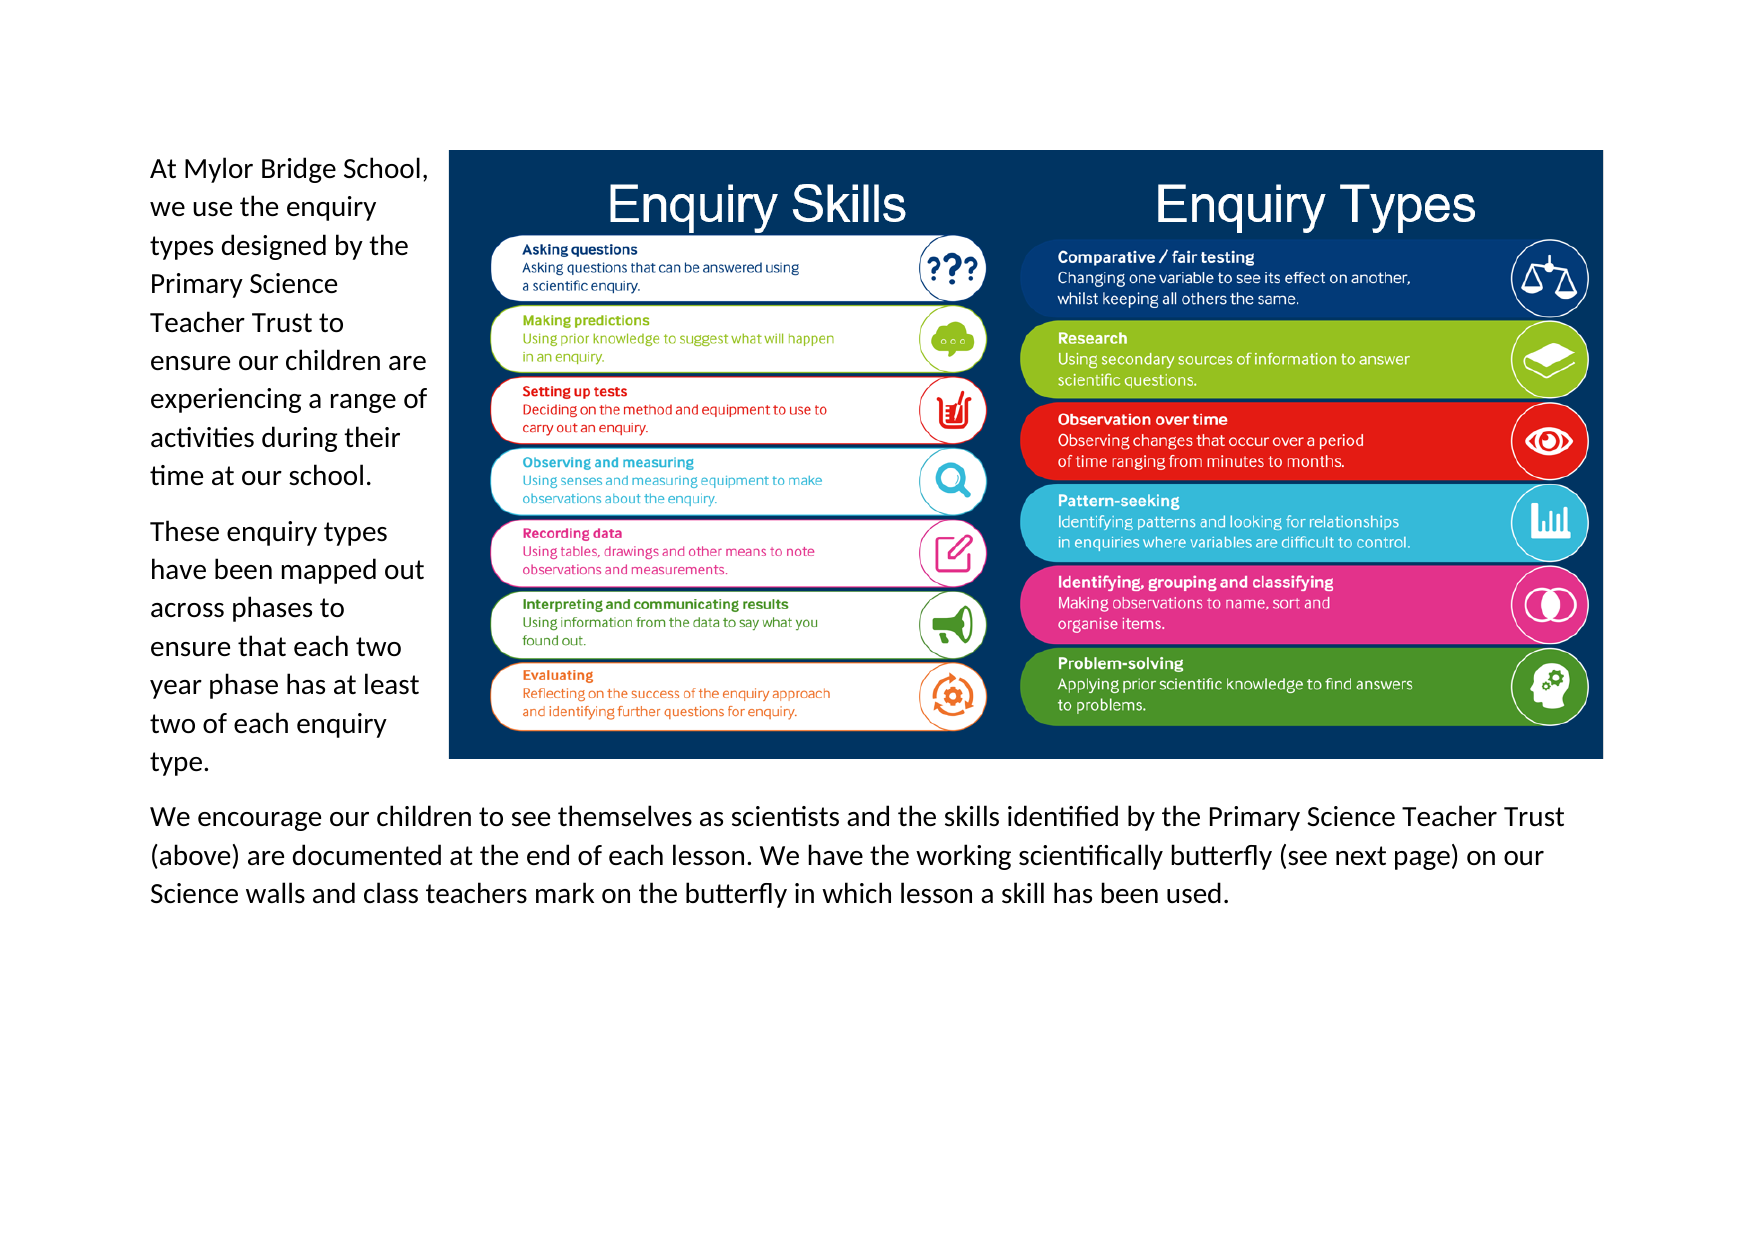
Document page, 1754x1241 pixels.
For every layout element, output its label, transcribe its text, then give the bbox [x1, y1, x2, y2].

picture [448, 150, 1604, 759]
text These enquiry types have been mapped out across phases to ensure that each two year phase has at least two of each enquiry type. [150, 513, 1604, 779]
text We encourage our children to see themselves as scientists and the skills identified by the Primary Science Teacher Trust (above) are documented at the end of each lesson. We have the working scientifically butterfly (see next page) on our Science walls and class teachers mark on the butterfly in which lesson a skill has been used. [150, 798, 1604, 941]
text At Mylor Bridge School, we use the enquiry types designed by the Primary Science Teacher Trust to ensure our children are experiencing a range of activities during their time at our school. [150, 150, 448, 493]
